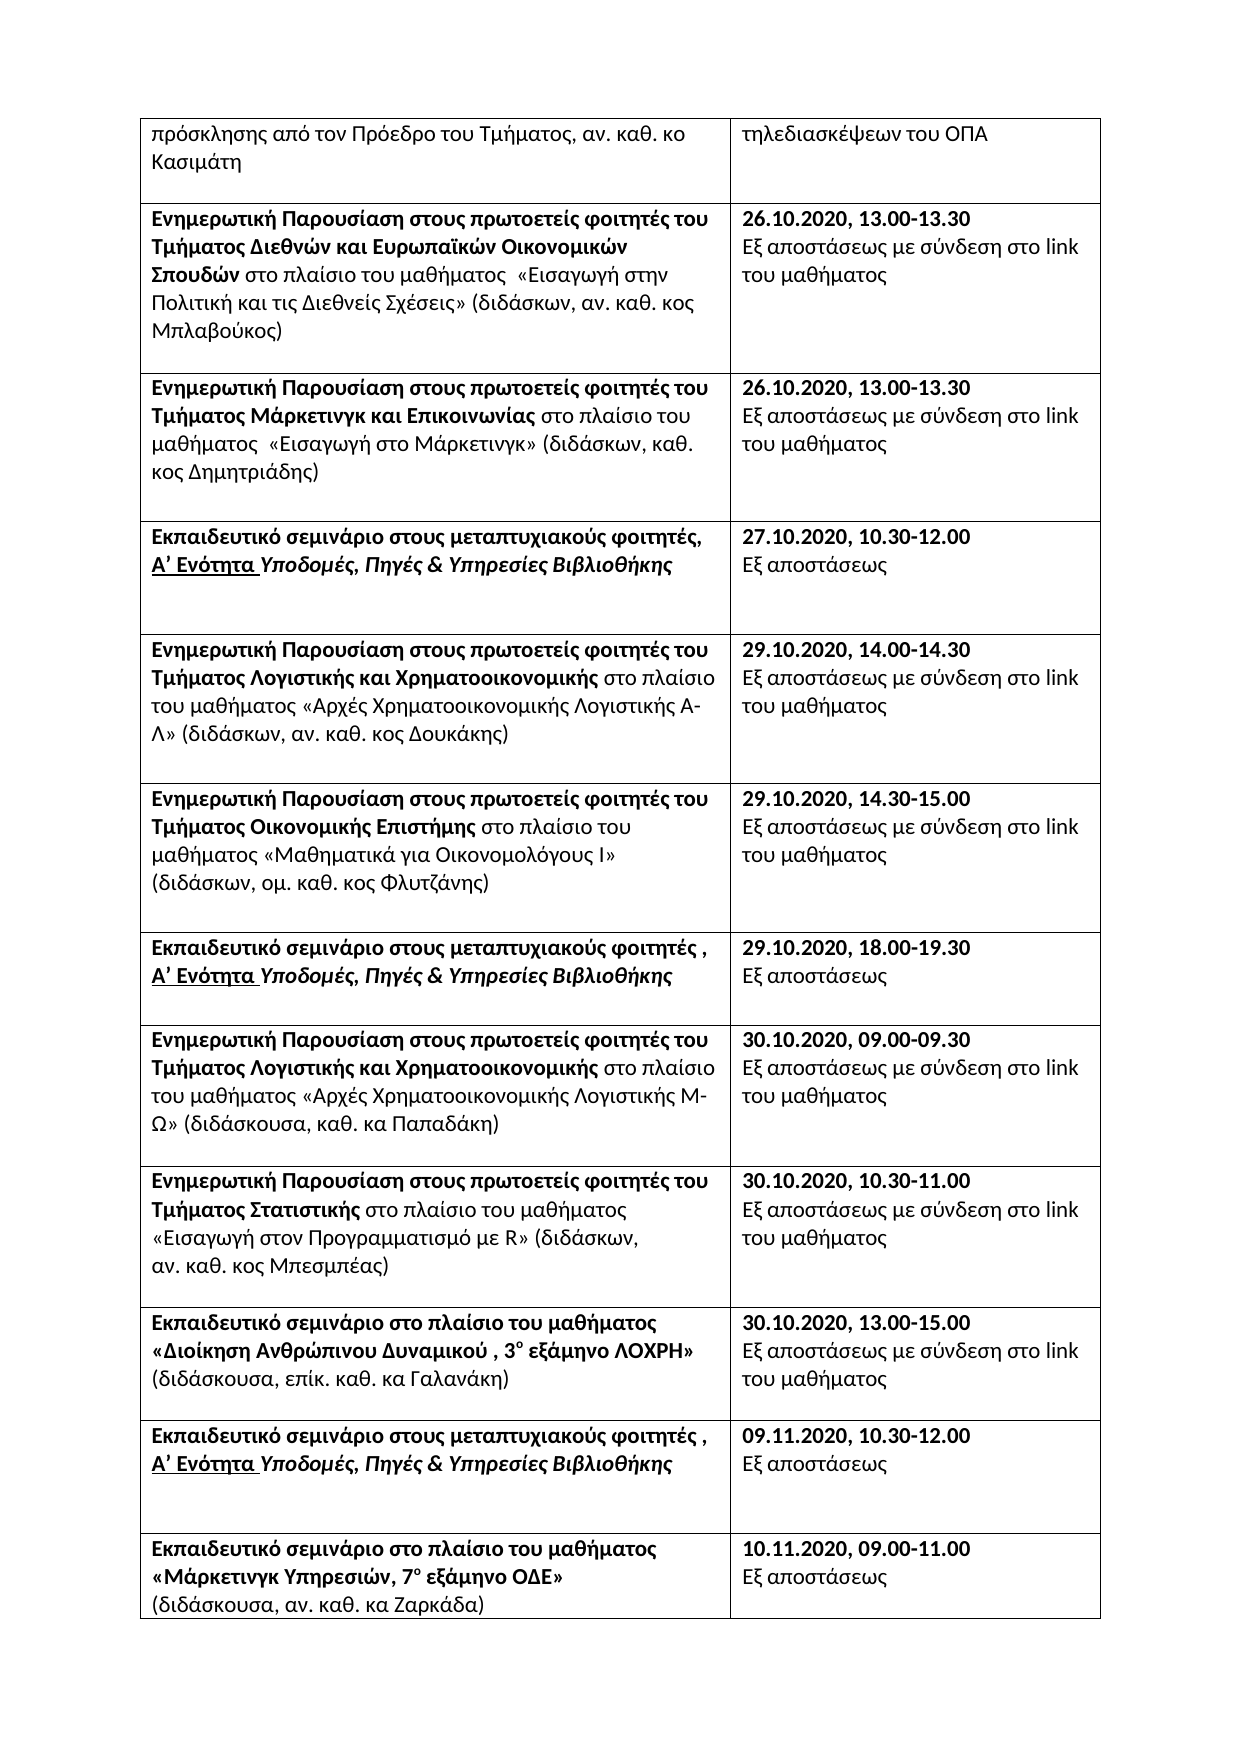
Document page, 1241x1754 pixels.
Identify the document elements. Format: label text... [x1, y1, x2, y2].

table_cell Εκπαιδευτικό σεμινάριο στους μεταπτυχιακούς φοιτητές, Α’ Ενότητα Υποδομές, Πηγές & Υπηρεσίες Βιβλιοθήκης [141, 522, 730, 634]
table_cell 30.10.2020, 10.30-11.00 Εξ αποστάσεως με σύνδεση στο link του μαθήματος [731, 1167, 1100, 1307]
table_cell Εκπαιδευτικό σεμινάριο στο πλαίσιο του μαθήματος «Μάρκετινγκ Υπηρεσιών, 7ο εξάμηνο ΟΔΕ» (διδάσκουσα, αν. καθ. κα Ζαρκάδα) [141, 1534, 730, 1618]
table_cell Ενημερωτική Παρουσίαση στους πρωτοετείς φοιτητές του Τμήματος Μάρκετινγκ και Επικοινωνίας στο πλαίσιο του μαθήματος «Εισαγωγή στο Μάρκετινγκ» (διδάσκων, καθ. κος Δημητριάδης) [141, 374, 730, 521]
table_cell Ενημερωτική Παρουσίαση στους πρωτοετείς φοιτητές του Τμήματος Λογιστικής και Χρηματοοικονομικής στο πλαίσιο του μαθήματος «Αρχές Χρηματοοικονομικής Λογιστικής Α-Λ» (διδάσκων, αν. καθ. κος Δουκάκης) [141, 635, 730, 783]
table_cell 29.10.2020, 18.00-19.30 Εξ αποστάσεως [731, 933, 1100, 1024]
table_cell 29.10.2020, 14.00-14.30 Εξ αποστάσεως με σύνδεση στο link του μαθήματος [731, 635, 1100, 783]
table_cell 29.10.2020, 14.30-15.00 Εξ αποστάσεως με σύνδεση στο link του μαθήματος [731, 784, 1100, 932]
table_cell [731, 119, 1100, 203]
table_cell 30.10.2020, 13.00-15.00 Εξ αποστάσεως με σύνδεση στο link του μαθήματος [731, 1308, 1100, 1420]
table_cell Ενημερωτική Παρουσίαση στους πρωτοετείς φοιτητές του Τμήματος Διεθνών και Ευρωπαϊκών Οικονομικών Σπουδών στο πλαίσιο του μαθήματος «Εισαγωγή στην Πολιτική και τις Διεθνείς Σχέσεις» (διδάσκων, αν. καθ. κος Μπλαβούκος) [141, 204, 730, 372]
table_cell 30.10.2020, 09.00-09.30 Εξ αποστάσεως με σύνδεση στο link του μαθήματος [731, 1026, 1100, 1166]
table_cell 27.10.2020, 10.30-12.00 Εξ αποστάσεως [731, 522, 1100, 634]
table_cell Εκπαιδευτικό σεμινάριο στους μεταπτυχιακούς φοιτητές , Α’ Ενότητα Υποδομές, Πηγές & Υπηρεσίες Βιβλιοθήκης [141, 1421, 730, 1533]
table_cell 09.11.2020, 10.30-12.00 Εξ αποστάσεως [731, 1421, 1100, 1533]
table_cell 26.10.2020, 13.00-13.30 Εξ αποστάσεως με σύνδεση στο link του μαθήματος [731, 374, 1100, 521]
table_cell Ενημερωτική Παρουσίαση στους πρωτοετείς φοιτητές του Τμήματος Λογιστικής και Χρηματοοικονομικής στο πλαίσιο του μαθήματος «Αρχές Χρηματοοικονομικής Λογιστικής Μ-Ω» (διδάσκουσα, καθ. κα Παπαδάκη) [141, 1026, 730, 1166]
table_cell Ενημερωτική Παρουσίαση στους πρωτοετείς φοιτητές του Τμήματος Οικονομικής Επιστήμης στο πλαίσιο του μαθήματος «Μαθηματικά για Οικονομολόγους I» (διδάσκων, ομ. καθ. κος Φλυτζάνης) [141, 784, 730, 932]
table_cell 26.10.2020, 13.00-13.30 Εξ αποστάσεως με σύνδεση στο link του μαθήματος [731, 204, 1100, 372]
table_cell Ενημερωτική Παρουσίαση στους πρωτοετείς φοιτητές του Τμήματος Στατιστικής στο πλαίσιο του μαθήματος «Εισαγωγή στον Προγραμματισμό με R» (διδάσκων, αν. καθ. κος Μπεσμπέας) [141, 1167, 730, 1307]
table_cell Εκπαιδευτικό σεμινάριο στους μεταπτυχιακούς φοιτητές , Α’ Ενότητα Υποδομές, Πηγές & Υπηρεσίες Βιβλιοθήκης [141, 933, 730, 1024]
table_cell Εκπαιδευτικό σεμινάριο στο πλαίσιο του μαθήματος «Διοίκηση Ανθρώπινου Δυναμικού , 3ο εξάμηνο ΛΟΧΡΗ» (διδάσκουσα, επίκ. καθ. κα Γαλανάκη) [141, 1308, 730, 1420]
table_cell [141, 119, 730, 203]
table_cell 10.11.2020, 09.00-11.00 Εξ αποστάσεως [731, 1534, 1100, 1618]
